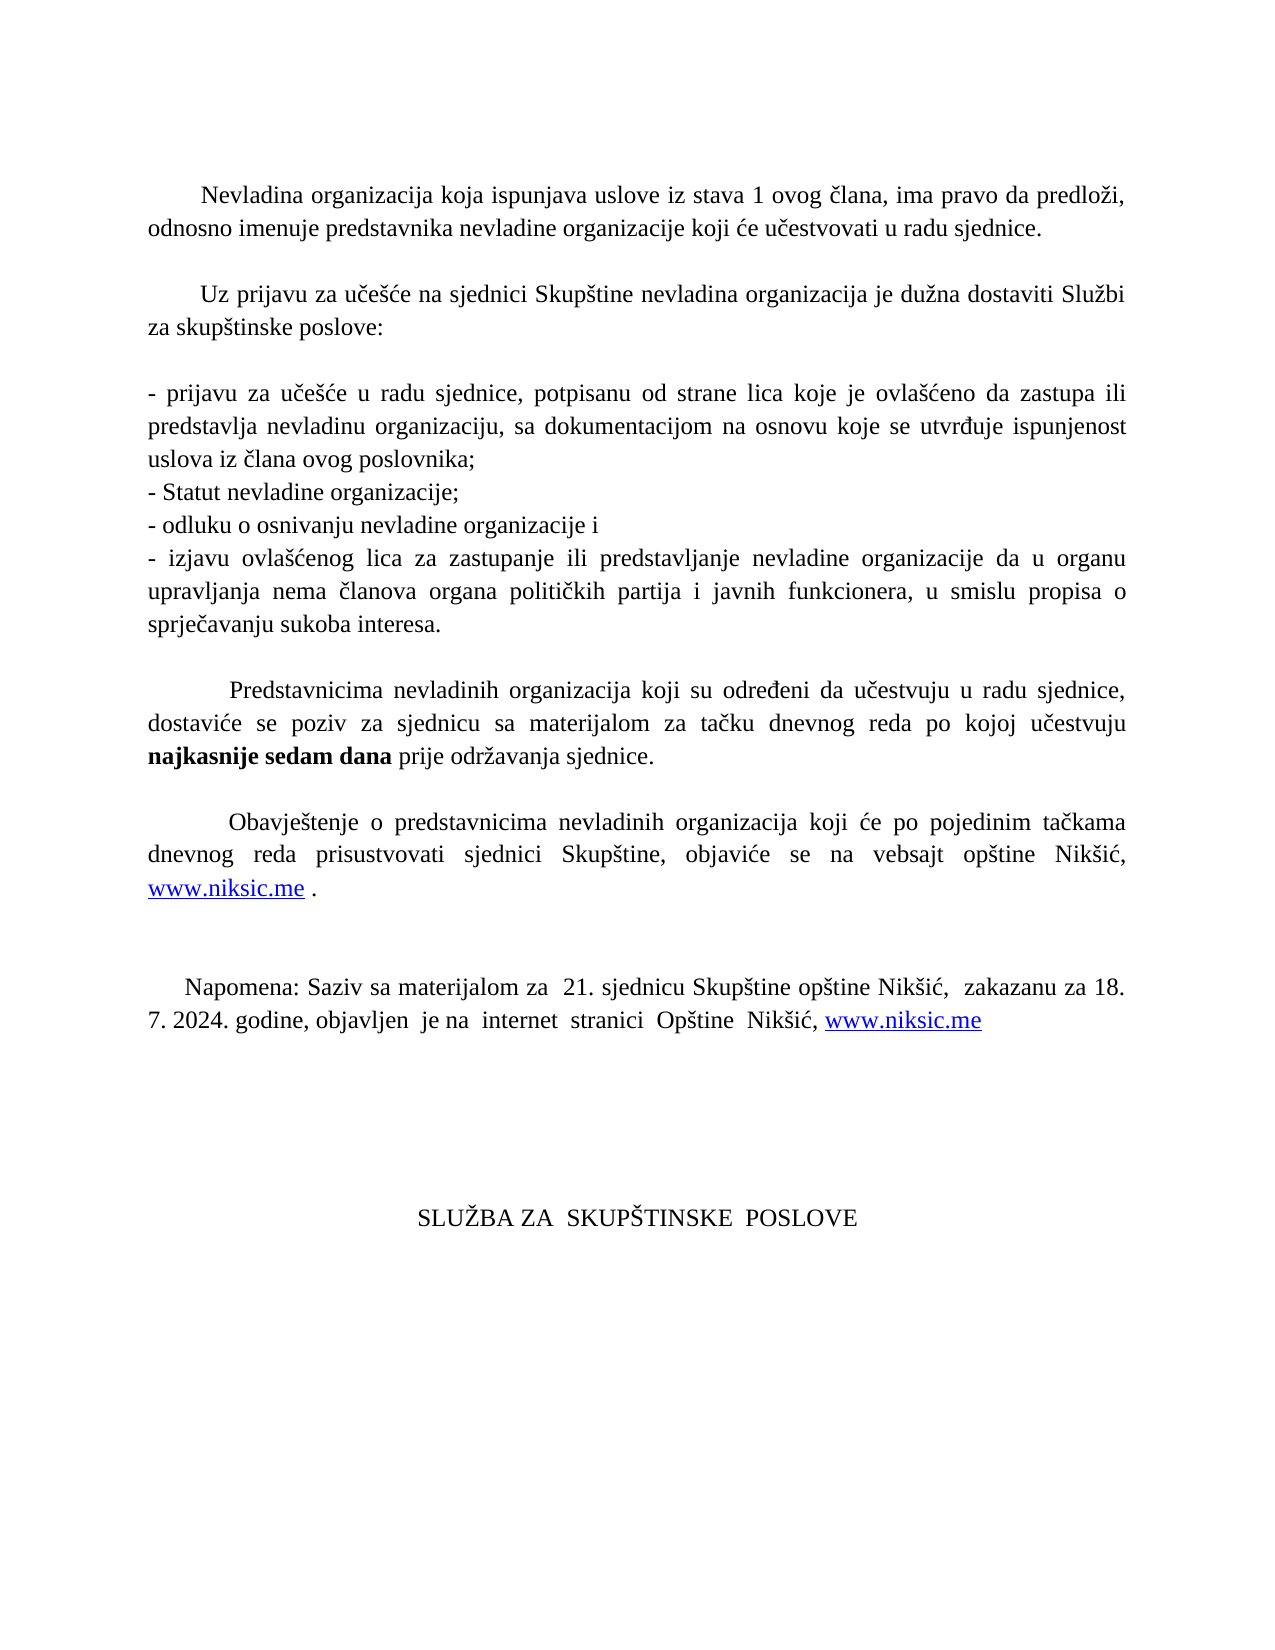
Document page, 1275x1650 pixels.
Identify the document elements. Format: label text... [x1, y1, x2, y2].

text Nevladina organizacija koja ispunjava uslove iz stava 1 ovog člana, ima pravo da predloži, odnosno imenuje predstavnika nevladine organizacije koji će učestvovati u radu sjednice. [148, 180, 1127, 242]
text Uz prijavu za učešće na sjednici Skupštine nevladina organizacija je dužna dostaviti Službi za skupštinske poslove: [148, 279, 1127, 341]
text Napomena: Saziv sa materijalom za 21. sjednicu Skupštine opštine Nikšić, zakazanu za 18. 7. 2024. godine, objavljen je na internet stranici Opštine Nikšić, www.niksic.me [148, 972, 1127, 1033]
text - Statut nevladine organizacije; [148, 477, 1127, 506]
text - izjavu ovlašćenog lica za zastupanje ili predstavljanje nevladine organizacije da u organu upravljanja nema članova organa političkih partija i javnih funkcionera, u smislu propisa o sprječavanju sukoba interesa. [148, 543, 1127, 638]
text - prijavu za učešće u radu sjednice, potpisanu od strane lica koje je ovlašćeno da zastupa ili predstavlja nevladinu organizaciju, sa dokumentacijom na osnovu koje se utvrđuje ispunjenost uslova iz člana ovog poslovnika; [148, 378, 1127, 473]
text Obavještenje o predstavnicima nevladinih organizacija koji će po pojedinim tačkama dnevnog reda prisustvovati sjednici Skupštine, objaviće se na vebsajt opštine Nikšić, www.niksic.me . [148, 807, 1127, 901]
text SLUŽBA ZA SKUPŠTINSKE POSLOVE [148, 1203, 1127, 1232]
text Predstavnicima nevladinih organizacija koji su određeni da učestvuju u radu sjednice, dostaviće se poziv za sjednicu sa materijalom za tačku dnevnog reda po kojoj učestvuju najkasnije sedam dana prije održavanja sjednice. [148, 675, 1127, 770]
text - odluku o osnivanju nevladine organizacije i [148, 510, 1127, 539]
